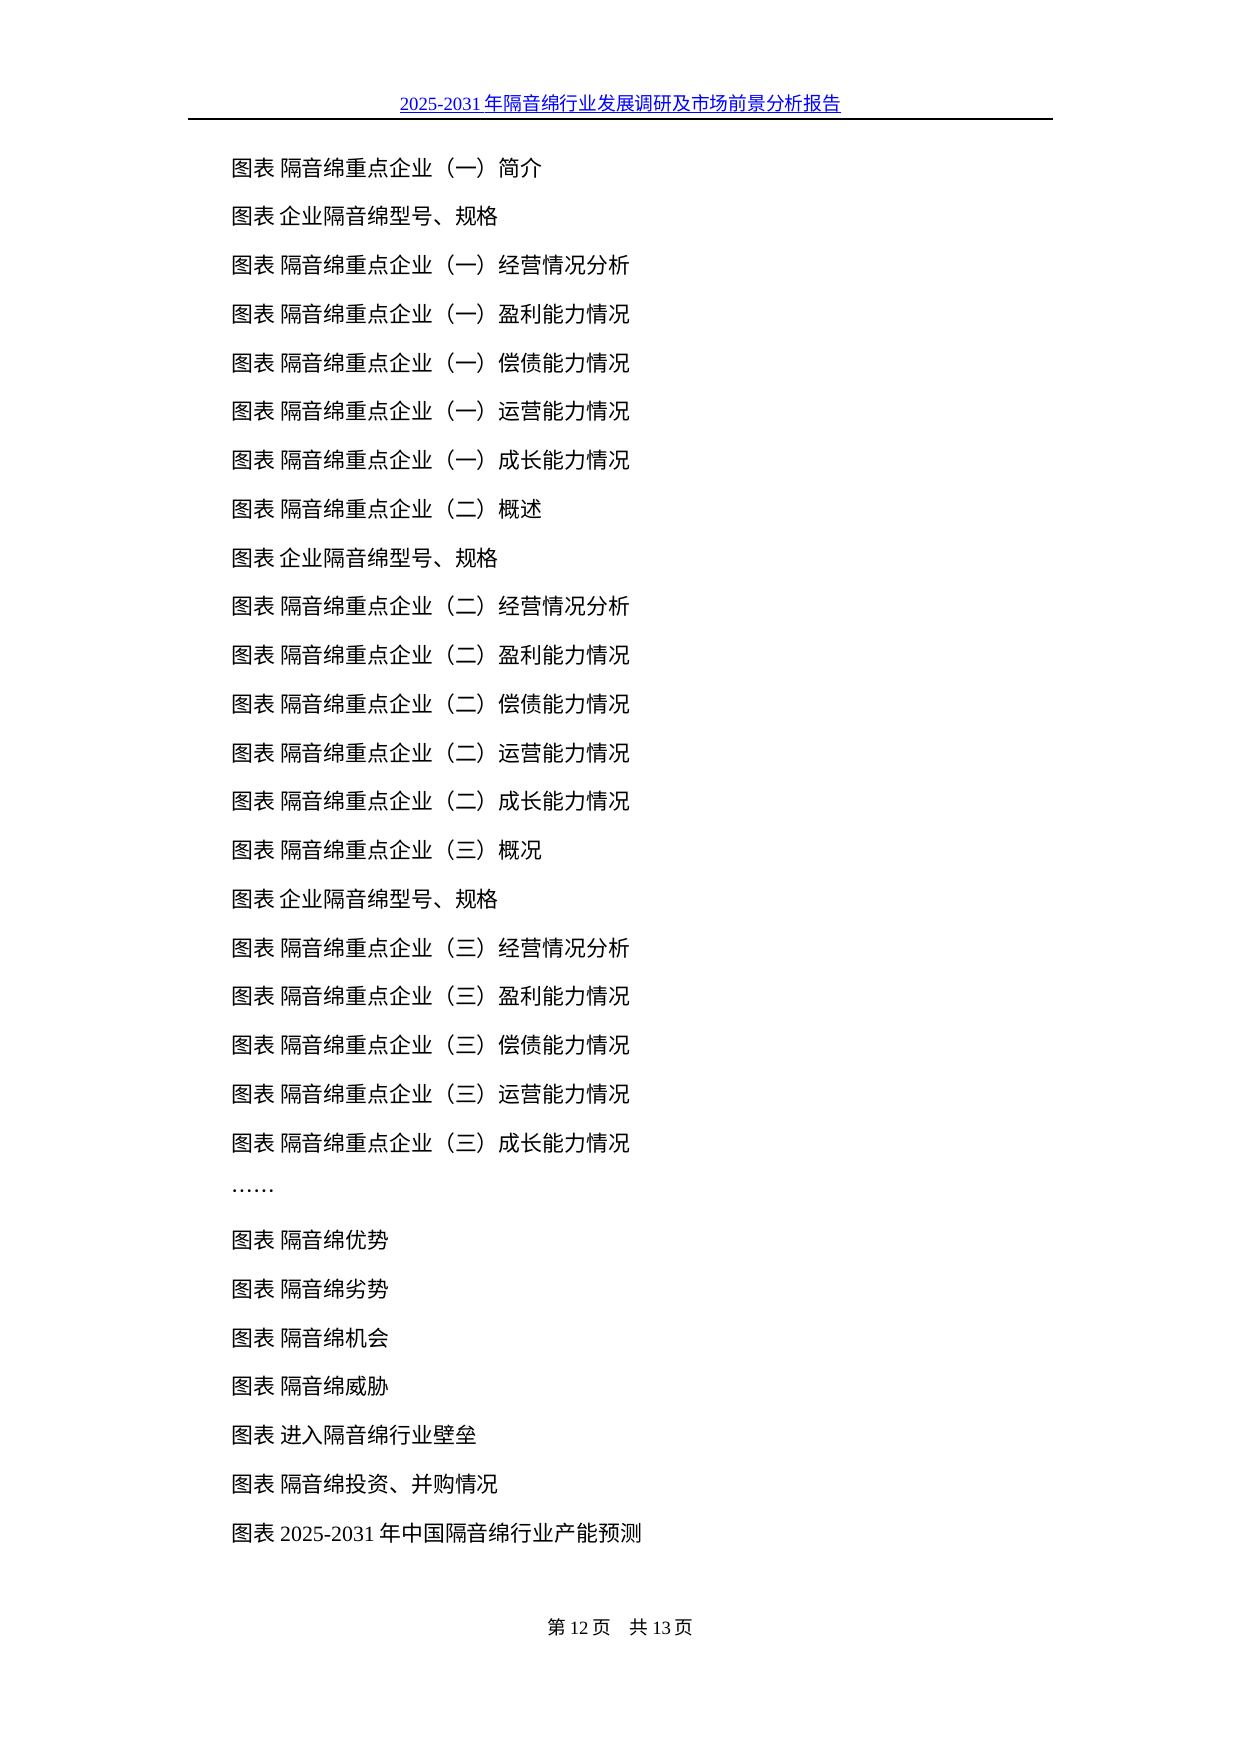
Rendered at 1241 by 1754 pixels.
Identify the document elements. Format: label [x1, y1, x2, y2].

text [187, 150, 1053, 1548]
